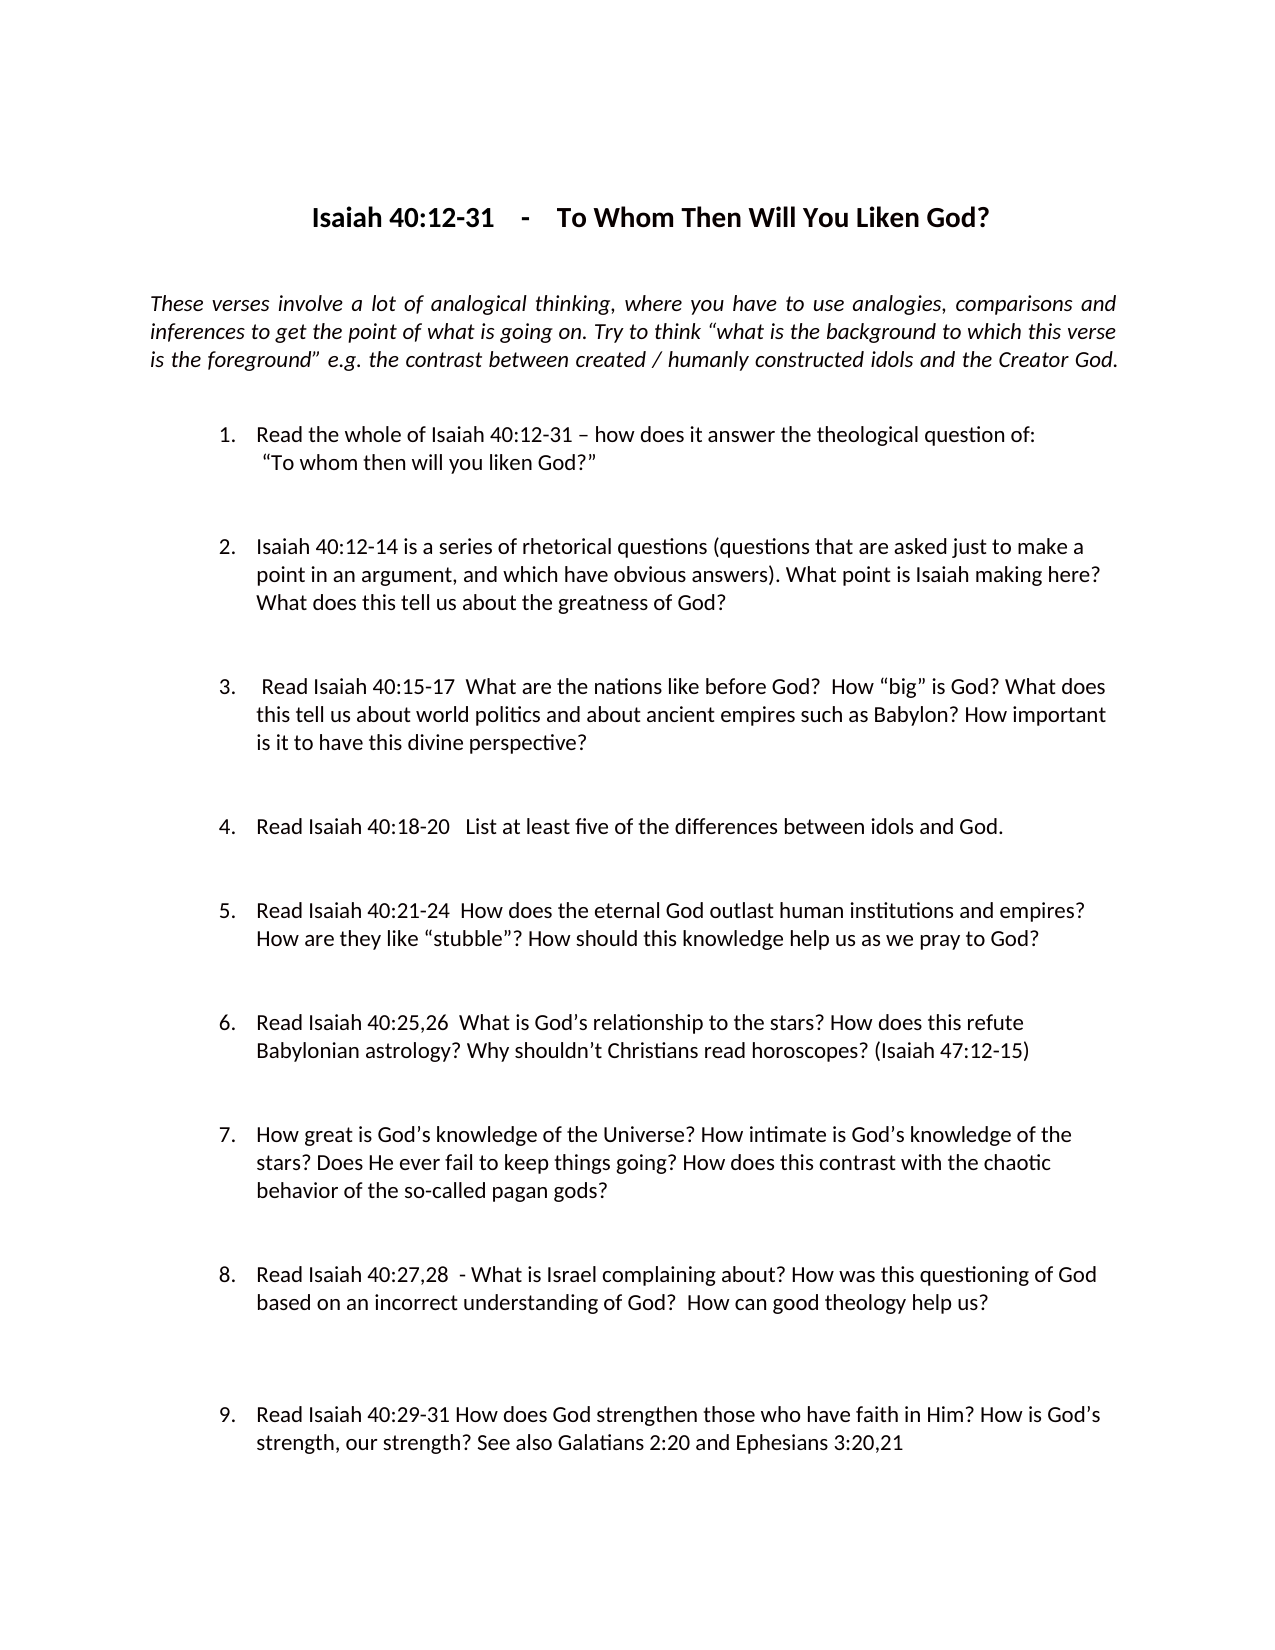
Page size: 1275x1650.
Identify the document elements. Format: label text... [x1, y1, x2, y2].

list Read Isaiah 40:25,26 What is God’s relationship to the stars? How does this refute Babylonian astrology? Why shouldn’t Christians read horoscopes? (Isaiah 47:12-15) [219, 1008, 1120, 1120]
list How great is God’s knowledge of the Universe? How intimate is God’s knowledge of the stars? Does He ever fail to keep things going? How does this contrast with the chaotic behavior of the so-called pagan gods? [219, 1120, 1120, 1204]
list Read Isaiah 40:15-17 What are the nations like before God? How “big” is God? What does this tell us about world politics and about ancient empires such as Babylon? How important is it to have this divine perspective? [219, 672, 1120, 812]
text These verses involve a lot of analogical thinking, where you have to use analogies, comparisons and inferences to get the point of what is going on. Try to think “what is the background to which this verse is the foreground” e.g. the contrast between created / humanly constructed idols and the Creator God. [150, 253, 1120, 401]
list Read Isaiah 40:18-20 List at least five of the differences between idols and God. [219, 812, 1120, 896]
text Isaiah 40:12-31 - To Whom Then Will You Liken God? [150, 199, 1120, 234]
list Isaiah 40:12-14 is a series of rhetorical questions (questions that are asked just to make a point in an argument, and which have obvious answers). What point is Isaiah making here? What does this tell us about the greatness of God? [219, 532, 1120, 672]
list Read Isaiah 40:27,28 - What is Israel complaining about? How was this questioning of God based on an incorrect understanding of God? How can good theology help us? [219, 1260, 1120, 1401]
list Read the whole of Isaiah 40:12-31 – how does it answer the theological question of: “To whom then will you liken God?” [219, 420, 1120, 532]
list Read Isaiah 40:21-24 How does the eternal God outlast human institutions and empires? How are they like “stubble”? How should this knowledge help us as we pray to God? [219, 896, 1120, 1008]
list Read Isaiah 40:29-31 How does God strengthen those who have faith in Him? How is God’s strength, our strength? See also Galatians 2:20 and Ephesians 3:20,21 [219, 1401, 1120, 1457]
